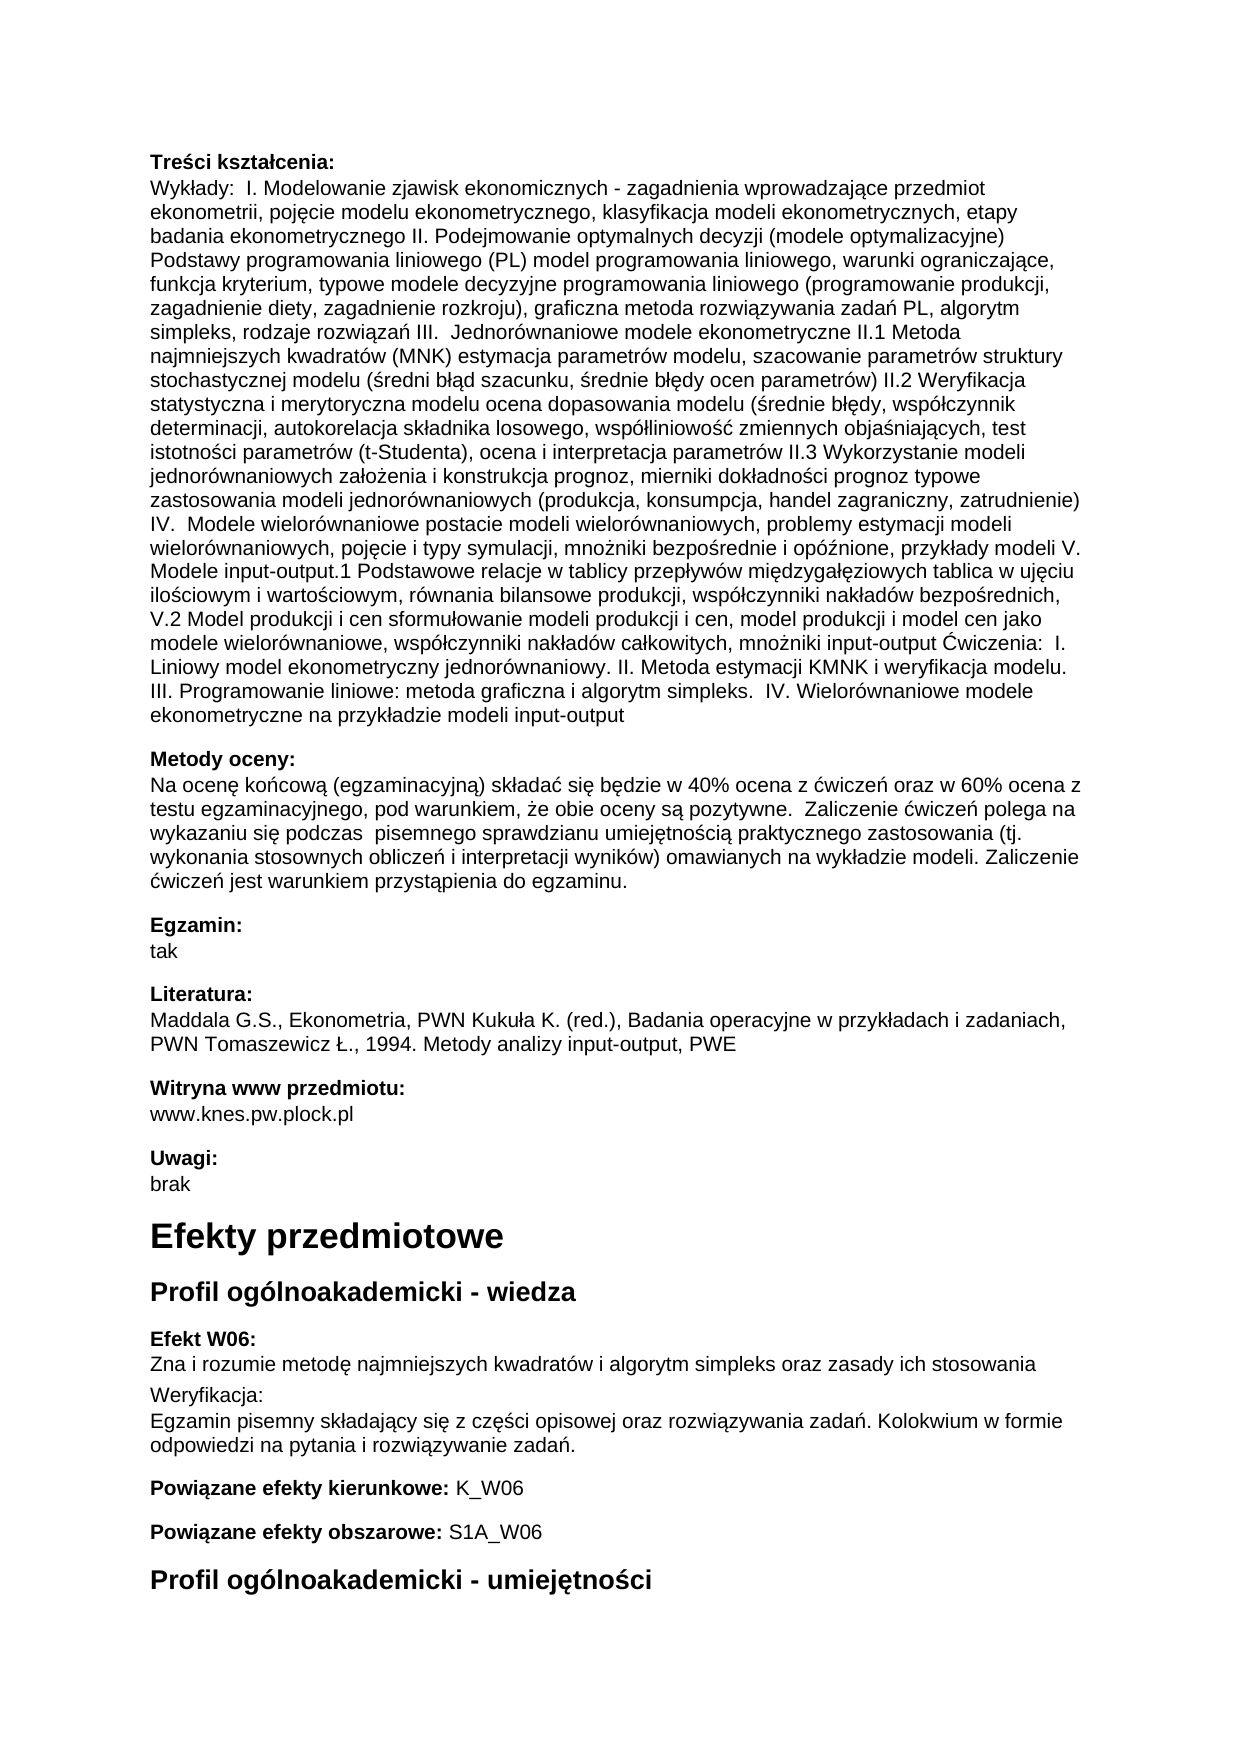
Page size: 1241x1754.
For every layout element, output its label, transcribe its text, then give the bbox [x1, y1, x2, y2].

text www.knes.pw.plock.pl [150, 1102, 1090, 1126]
text Na ocenę końcową (egzaminacyjną) składać się będzie w 40% ocena z ćwiczeń oraz w 60% ocena z testu egzaminacyjnego, pod warunkiem, że obie oceny są pozytywne. Zaliczenie ćwiczeń polega na wykazaniu się podczas pisemnego sprawdzianu umiejętnością praktycznego zastosowania (tj. wykonania stosownych obliczeń i interpretacji wyników) omawianych na wykładzie modeli. Zaliczenie ćwiczeń jest warunkiem przystąpienia do egzaminu. [150, 773, 1090, 893]
subtitle Profil ogólnoakademicki - umiejętności [150, 1564, 1090, 1595]
text Efekt W06: [150, 1327, 1090, 1351]
text Wykłady: I. Modelowanie zjawisk ekonomicznych - zagadnienia wprowadzające przedmiot ekonometrii, pojęcie modelu ekonometrycznego, klasyfikacja modeli ekonometrycznych, etapy badania ekonometrycznego II. Podejmowanie optymalnych decyzji (modele optymalizacyjne) Podstawy programowania liniowego (PL) model programowania liniowego, warunki ograniczające, funkcja kryterium, typowe modele decyzyjne programowania liniowego (programowanie produkcji, zagadnienie diety, zagadnienie rozkroju), graficzna metoda rozwiązywania zadań PL, algorytm simpleks, rodzaje rozwiązań III. Jednorównaniowe modele ekonometryczne II.1 Metoda najmniejszych kwadratów (MNK) estymacja parametrów modelu, szacowanie parametrów struktury stochastycznej modelu (średni błąd szacunku, średnie błędy ocen parametrów) II.2 Weryfikacja statystyczna i merytoryczna modelu ocena dopasowania modelu (średnie błędy, współczynnik determinacji, autokorelacja składnika losowego, współliniowość zmiennych objaśniających, test istotności parametrów (t-Studenta), ocena i interpretacja parametrów II.3 Wykorzystanie modeli jednorównaniowych założenia i konstrukcja prognoz, mierniki dokładności prognoz typowe zastosowania modeli jednorównaniowych (produkcja, konsumpcja, handel zagraniczny, zatrudnienie) IV. Modele wielorównaniowe postacie modeli wielorównaniowych, problemy estymacji modeli wielorównaniowych, pojęcie i typy symulacji, mnożniki bezpośrednie i opóźnione, przykłady modeli V. Modele input-output.1 Podstawowe relacje w tablicy przepływów międzygałęziowych tablica w ujęciu ilościowym i wartościowym, równania bilansowe produkcji, współczynniki nakładów bezpośrednich, V.2 Model produkcji i cen sformułowanie modeli produkcji i cen, model produkcji i model cen jako modele wielorównaniowe, współczynniki nakładów całkowitych, mnożniki input-output Ćwiczenia: I. Liniowy model ekonometryczny jednorównaniowy. II. Metoda estymacji KMNK i weryfikacja modelu. III. Programowanie liniowe: metoda graficzna i algorytm simpleks. IV. Wielorównaniowe modele ekonometryczne na przykładzie modeli input-output [150, 176, 1090, 727]
text Zna i rozumie metodę najmniejszych kwadratów i algorytm simpleks oraz zasady ich stosowania [150, 1352, 1090, 1376]
text brak [150, 1172, 1090, 1196]
text Metody oceny: [150, 747, 1090, 771]
text Weryfikacja: [150, 1382, 1090, 1406]
text Maddala G.S., Ekonometria, PWN Kukuła K. (red.), Badania operacyjne w przykładach i zadaniach, PWN Tomaszewicz Ł., 1994. Metody analizy input-output, PWE [150, 1008, 1090, 1056]
text Witryna www przedmiotu: [150, 1076, 1090, 1100]
subtitle Profil ogólnoakademicki - wiedza [150, 1276, 1090, 1307]
text Treści kształcenia: [150, 150, 1090, 174]
text Literatura: [150, 982, 1090, 1006]
text Powiązane efekty kierunkowe: K_W06 [150, 1476, 1090, 1500]
text Powiązane efekty obszarowe: S1A_W06 [150, 1520, 1090, 1544]
subtitle Efekty przedmiotowe [150, 1216, 1090, 1256]
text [150, 1408, 1090, 1456]
text Egzamin: [150, 912, 1090, 936]
text tak [150, 938, 1090, 962]
text Uwagi: [150, 1146, 1090, 1170]
